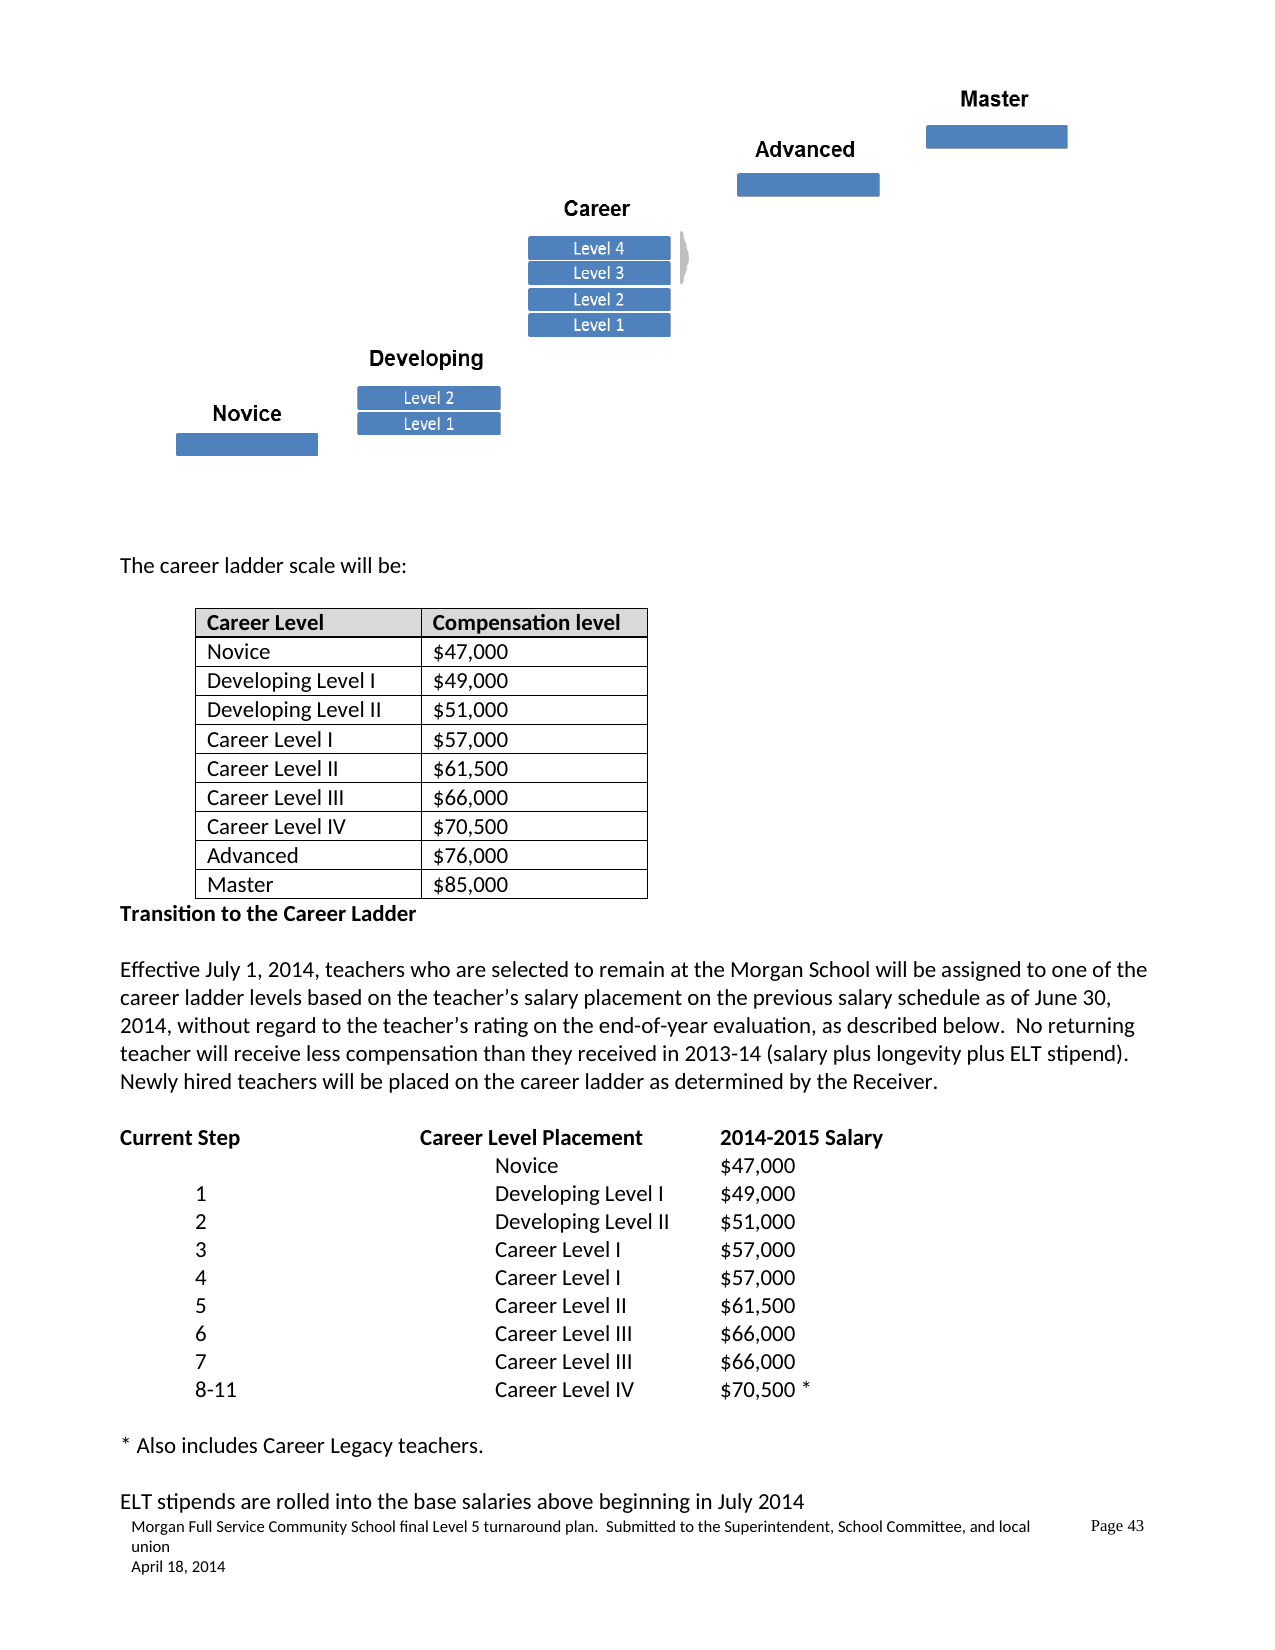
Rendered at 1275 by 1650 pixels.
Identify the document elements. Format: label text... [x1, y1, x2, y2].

text 3 Career Level I $57,000 [120, 1235, 1155, 1263]
table_cell Developing Level II [196, 696, 421, 724]
table_cell Advanced [196, 841, 421, 869]
table_cell $61,500 [422, 754, 647, 782]
text 2 Developing Level II $51,000 [120, 1207, 1155, 1235]
text Transition to the Career Ladder [120, 899, 1155, 927]
table_cell Career Level IV [196, 812, 421, 840]
text Effective July 1, 2014, teachers who are selected to remain at the Morgan School will be assigned to one of the career ladder levels based on the teacher’s salary placement on the previous salary schedule as of June 30, 2014, without regard to the teacher’s rating on the end-of-year evaluation, as described below. No returning teacher will receive less compensation than they received in 2013-14 (salary plus longevity plus ELT stipend). Newly hired teachers will be placed on the career ladder as determined by the Receiver. [120, 955, 1155, 1095]
table_cell Career Level I [196, 725, 421, 753]
text 8-11 Career Level IV $70,500 * [120, 1375, 1155, 1403]
picture [144, 79, 1068, 456]
text 4 Career Level I $57,000 [120, 1263, 1155, 1291]
table_cell Novice [196, 638, 421, 666]
text Current Step Career Level Placement 2014-2015 Salary [120, 1123, 1155, 1151]
table_cell $47,000 [422, 638, 647, 666]
table_header Compensation level [422, 609, 647, 636]
table_cell $70,500 [422, 812, 647, 840]
table_header Career Level [196, 609, 421, 636]
table_cell $51,000 [422, 696, 647, 724]
list ELT stipends are rolled into the base salaries above beginning in July 2014 [120, 1487, 1155, 1516]
table_cell Career Level III [196, 783, 421, 811]
table_cell $49,000 [422, 667, 647, 694]
table_cell $85,000 [422, 870, 647, 898]
text 1 Developing Level I $49,000 [120, 1179, 1155, 1207]
table_cell $76,000 [422, 841, 647, 869]
table_cell $57,000 [422, 725, 647, 753]
list * Also includes Career Legacy teachers. [120, 1431, 1155, 1459]
table_cell $66,000 [422, 783, 647, 811]
text 5 Career Level II $61,500 [120, 1291, 1155, 1319]
table_cell Career Level II [196, 754, 421, 782]
text 7 Career Level III $66,000 [120, 1347, 1155, 1375]
text 6 Career Level III $66,000 [120, 1319, 1155, 1347]
text Novice $47,000 [120, 1151, 1155, 1179]
table_cell Master [196, 870, 421, 898]
table_cell Developing Level I [196, 667, 421, 694]
text The career ladder scale will be: [120, 551, 1155, 579]
